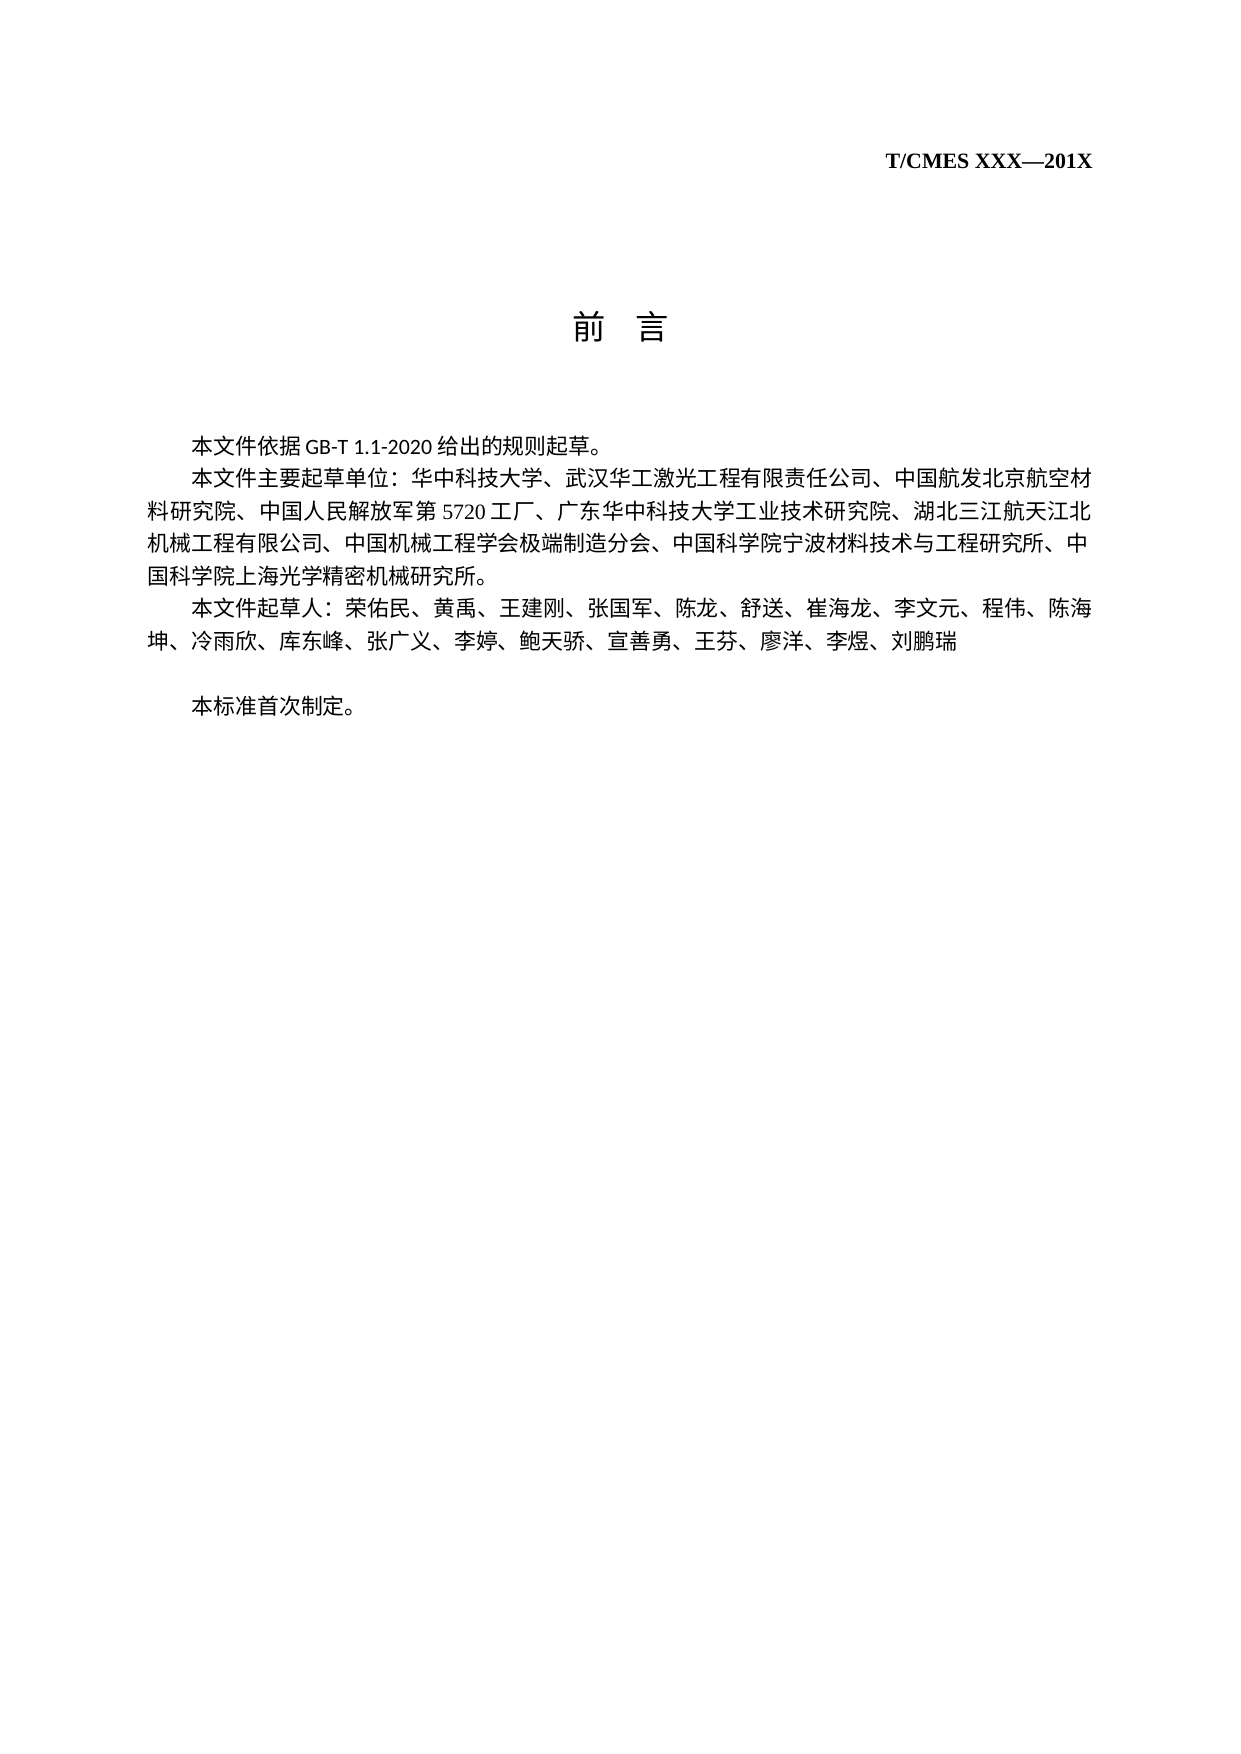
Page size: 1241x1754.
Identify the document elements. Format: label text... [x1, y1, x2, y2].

text 本文件依据GB-T 1.1-2020 给出的规则起草。 [148, 428, 1092, 461]
text 前 言 [148, 293, 1092, 358]
text 本标准首次制定。 [148, 688, 1092, 721]
text 本文件起草人：荣佑民、黄禹、王建刚、张国军、陈龙、舒送、崔海龙、李文元、程伟、陈海坤、冷雨欣、库东峰、张广义、李婷、鲍天骄、宣善勇、王芬、廖洋、李煜、刘鹏瑞 [148, 591, 1092, 656]
text 本文件主要起草单位：华中科技大学、武汉华工激光工程有限责任公司、中国航发北京航空材料研究院、中国人民解放军第5720工厂、广东华中科技大学工业技术研究院、湖北三江航天江北机械工程有限公司、中国机械工程学会极端制造分会、中国科学院宁波材料技术与工程研究所、中国科学院上海光学精密机械研究所。 [148, 461, 1092, 591]
